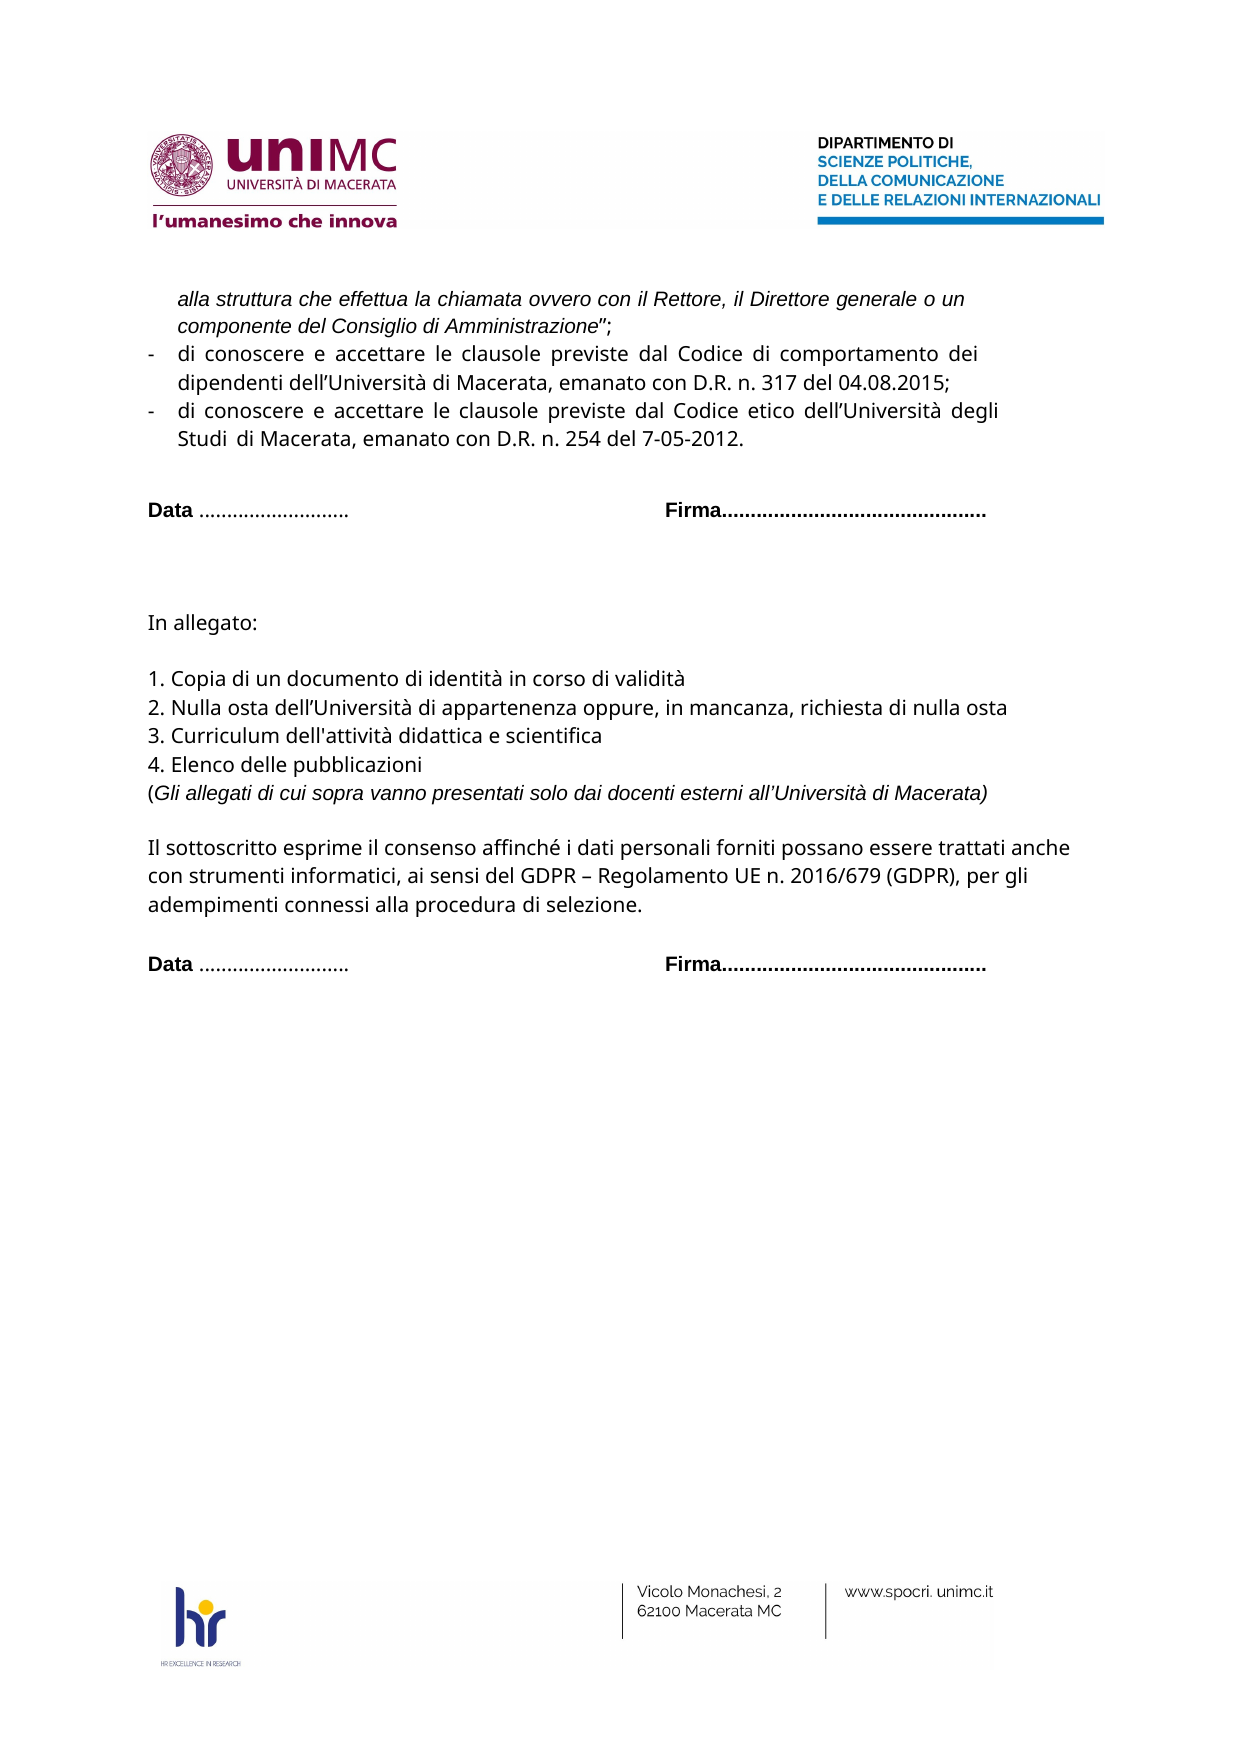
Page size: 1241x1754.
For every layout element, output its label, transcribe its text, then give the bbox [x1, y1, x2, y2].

text Il sottoscritto esprime il consenso affinché i dati personali forniti possano essere trattati anche con strumenti informatici, ai sensi del GDPR – Regolamento UE n. 2016/679 (GDPR), per gli adempimenti connessi alla procedura di selezione. [148, 833, 1088, 918]
text In allegato: [148, 608, 1103, 636]
picture [161, 1581, 994, 1670]
list Copia di un documento di identità in corso di validità [148, 664, 1103, 693]
list di conoscere e accettare le clausole previste dal Codice etico dell’Università degli Studi di Macerata, emanato con D.R. n. 254 del 7-05-2012. [148, 396, 1048, 453]
list Elenco delle pubblicazioni [148, 750, 1103, 778]
list Nulla osta dell’Università di appartenenza oppure, in mancanza, richiesta di nulla osta [148, 693, 1103, 721]
text (Gli allegati di cui sopra vanno presentati solo dai docenti esterni all’Università di Macerata) [148, 778, 1103, 807]
picture [147, 131, 1105, 229]
list Curriculum dell'attività didattica e scientifica [148, 721, 1103, 749]
text Data ........................... Firma.............................................. [148, 496, 1103, 524]
list di conoscere e accettare le clausole previste dal Codice di comportamento dei dipendenti dell’Università di Macerata, emanato con D.R. n. 317 del 04.08.2015; [148, 339, 1048, 396]
text alla struttura che effettua la chiamata ovvero con il Rettore, il Direttore generale o un componente del Consiglio di Amministrazione”; [177, 287, 1077, 339]
text Data ........................... Firma.............................................. [148, 949, 1103, 978]
